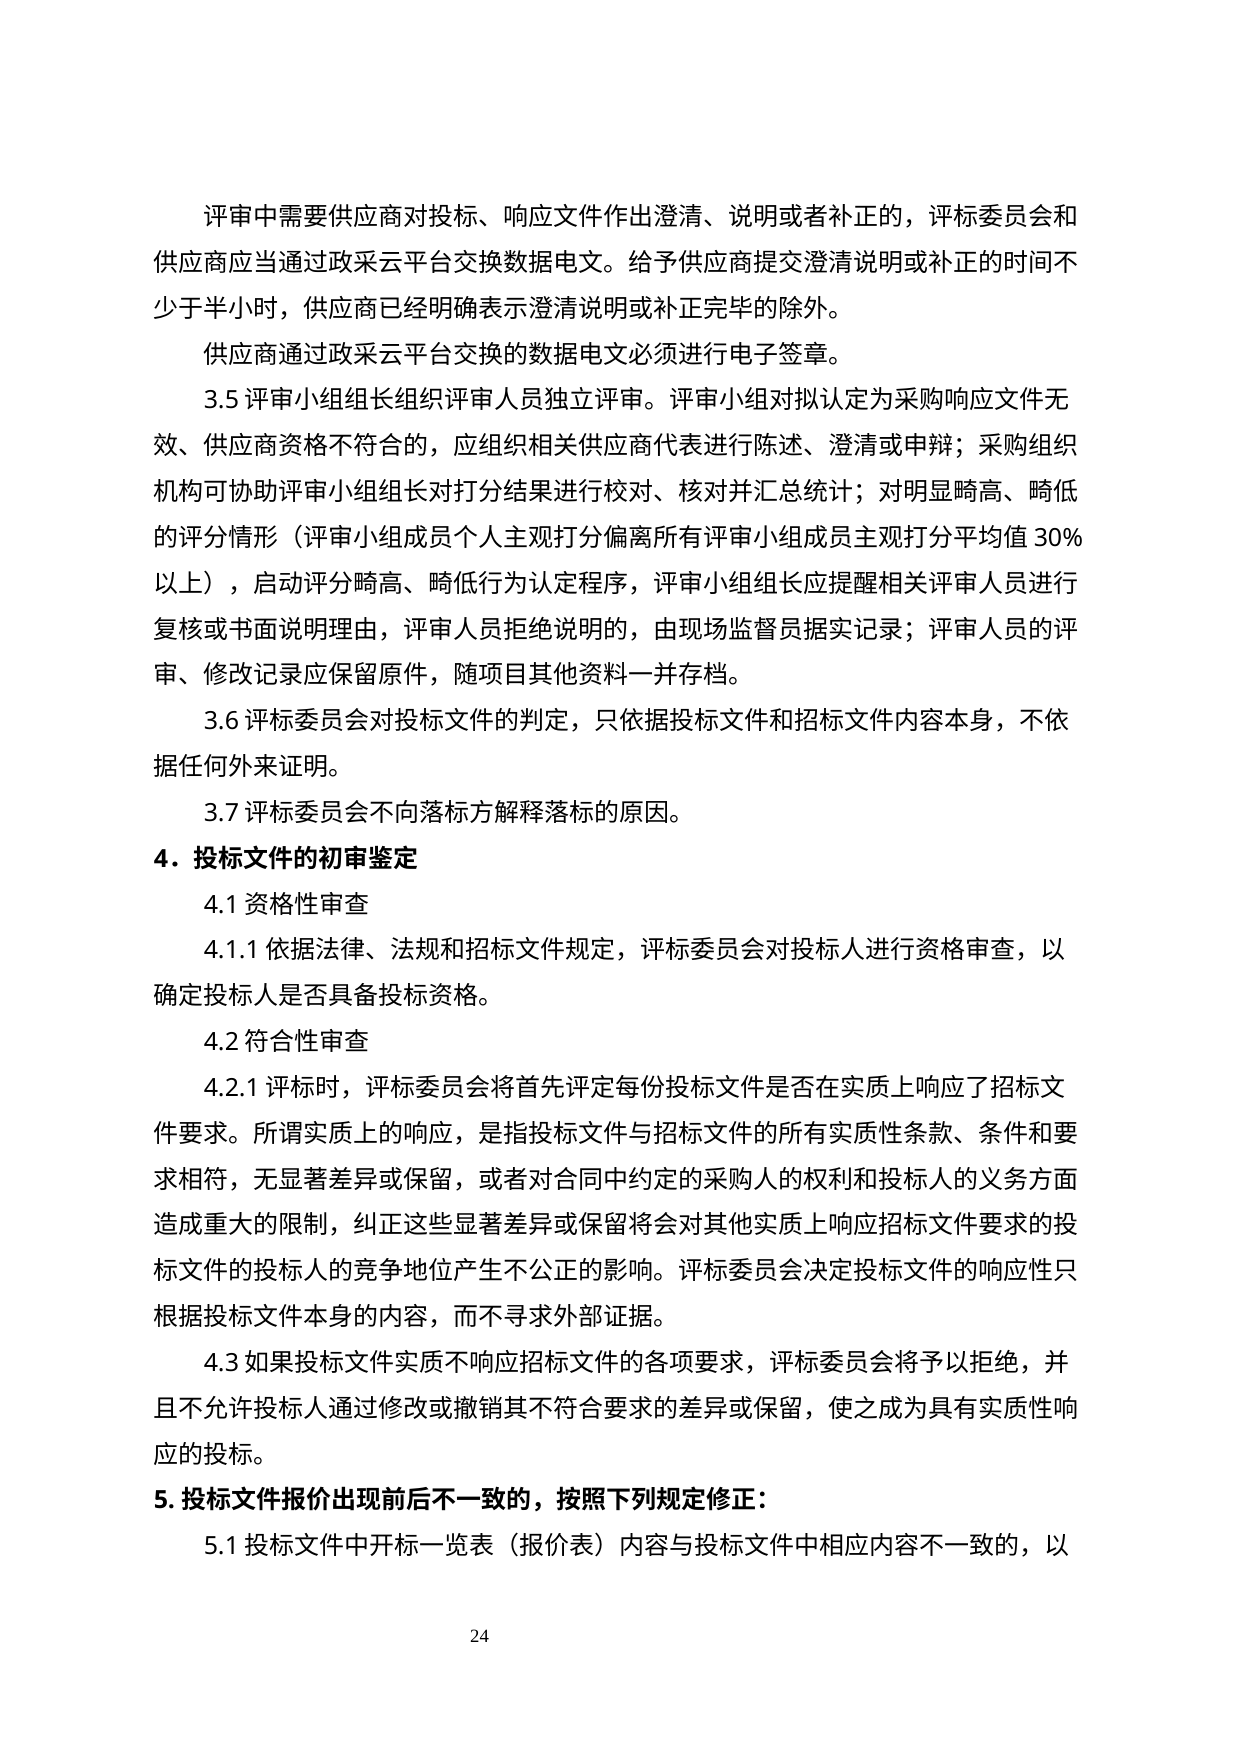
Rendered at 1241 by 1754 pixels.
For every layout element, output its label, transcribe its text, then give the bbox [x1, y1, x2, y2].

text 4.2.1评标时，评标委员会将首先评定每份投标文件是否在实质上响应了招标文件要求。所谓实质上的响应，是指投标文件与招标文件的所有实质性条款、条件和要求相符，无显著差异或保留，或者对合同中约定的采购人的权利和投标人的义务方面造成重大的限制，纠正这些显著差异或保留将会对其他实质上响应招标文件要求的投标文件的投标人的竞争地位产生不公正的影响。评标委员会决定投标文件的响应性只根据投标文件本身的内容，而不寻求外部证据。 [153, 1060, 1087, 1335]
text 3.6评标委员会对投标文件的判定，只依据投标文件和招标文件内容本身，不依据任何外来证明。 [153, 693, 1087, 785]
text 供应商通过政采云平台交换的数据电文必须进行电子签章。 [153, 326, 1087, 372]
text 4．投标文件的初审鉴定 [153, 831, 1087, 876]
text 4.1.1依据法律、法规和招标文件规定，评标委员会对投标人进行资格审查，以确定投标人是否具备投标资格。 [153, 922, 1087, 1014]
text 4.2符合性审查 [153, 1014, 1087, 1060]
text 3.7评标委员会不向落标方解释落标的原因。 [153, 785, 1087, 831]
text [153, 1518, 1087, 1564]
text 评审中需要供应商对投标、响应文件作出澄清、说明或者补正的，评标委员会和供应商应当通过政采云平台交换数据电文。给予供应商提交澄清说明或补正的时间不少于半小时，供应商已经明确表示澄清说明或补正完毕的除外。 [153, 189, 1087, 326]
text 4.3如果投标文件实质不响应招标文件的各项要求，评标委员会将予以拒绝，并且不允许投标人通过修改或撤销其不符合要求的差异或保留，使之成为具有实质性响应的投标。 [153, 1335, 1087, 1472]
text 3.5评审小组组长组织评审人员独立评审。评审小组对拟认定为采购响应文件无效、供应商资格不符合的，应组织相关供应商代表进行陈述、澄清或申辩；采购组织机构可协助评审小组组长对打分结果进行校对、核对并汇总统计；对明显畸高、畸低的评分情形（评审小组成员个人主观打分偏离所有评审小组成员主观打分平均值30%以上），启动评分畸高、畸低行为认定程序，评审小组组长应提醒相关评审人员进行复核或书面说明理由，评审人员拒绝说明的，由现场监督员据实记录；评审人员的评审、修改记录应保留原件，随项目其他资料一并存档。 [153, 372, 1087, 693]
text 5. 投标文件报价出现前后不一致的，按照下列规定修正： [153, 1472, 1087, 1518]
text 4.1资格性审查 [153, 876, 1087, 922]
